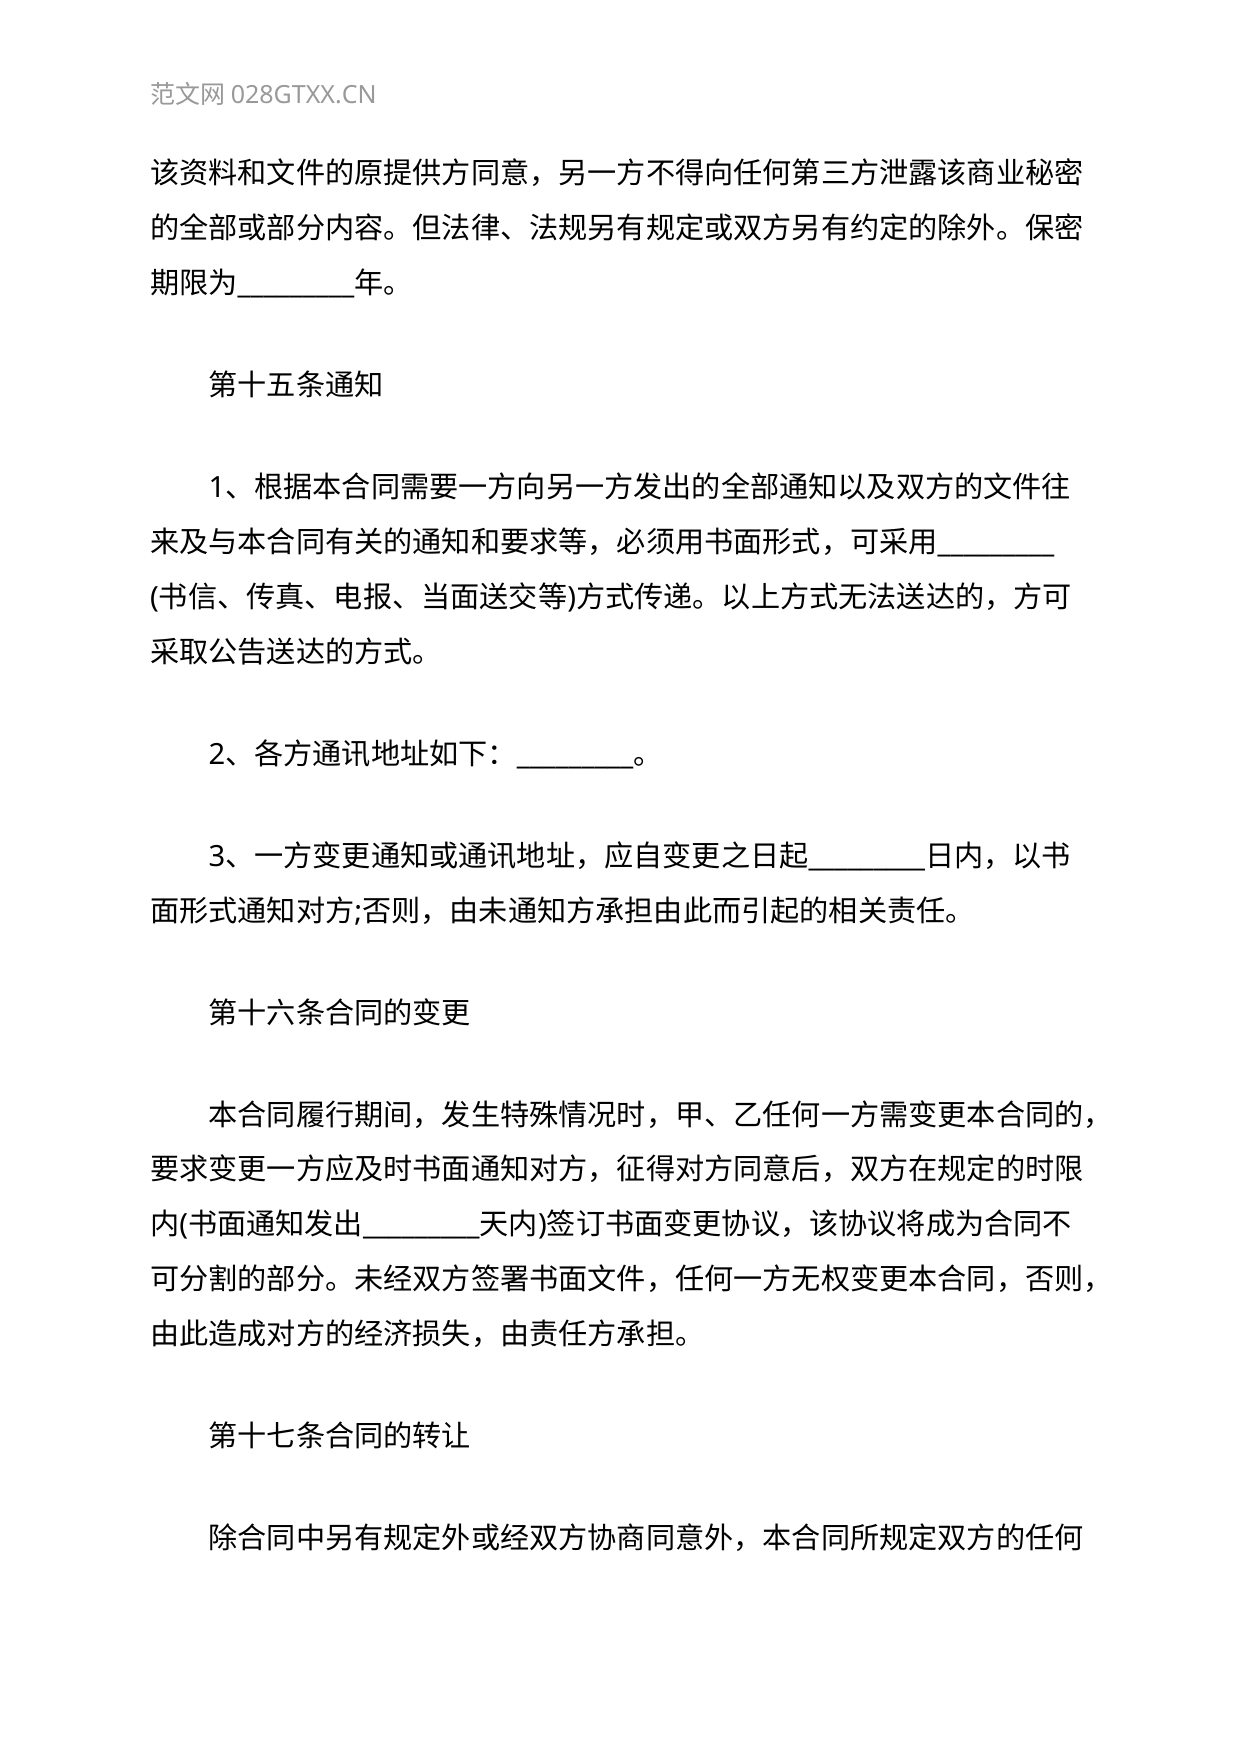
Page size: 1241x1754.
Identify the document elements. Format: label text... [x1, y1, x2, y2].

text 3、一方变更通知或通讯地址，应自变更之日起_________日内，以书面形式通知对方;否则，由未通知方承担由此而引起的相关责任。 [150, 832, 1090, 930]
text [150, 150, 1090, 302]
text 2、各方通讯地址如下：_________。 [150, 730, 1090, 773]
text 1、根据本合同需要一方向另一方发出的全部通知以及双方的文件往来及与本合同有关的通知和要求等，必须用书面形式，可采用_________(书信、传真、电报、当面送交等)方式传递。以上方式无法送达的，方可采取公告送达的方式。 [150, 463, 1090, 671]
text 第十五条通知 [150, 362, 1090, 404]
text 第十六条合同的变更 [150, 989, 1090, 1032]
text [150, 1514, 1090, 1557]
text 第十七条合同的转让 [150, 1412, 1090, 1455]
text 本合同履行期间，发生特殊情况时，甲、乙任何一方需变更本合同的，要求变更一方应及时书面通知对方，征得对方同意后，双方在规定的时限内(书面通知发出_________天内)签订书面变更协议，该协议将成为合同不可分割的部分。未经双方签署书面文件，任何一方无权变更本合同，否则，由此造成对方的经济损失，由责任方承担。 [150, 1091, 1090, 1353]
